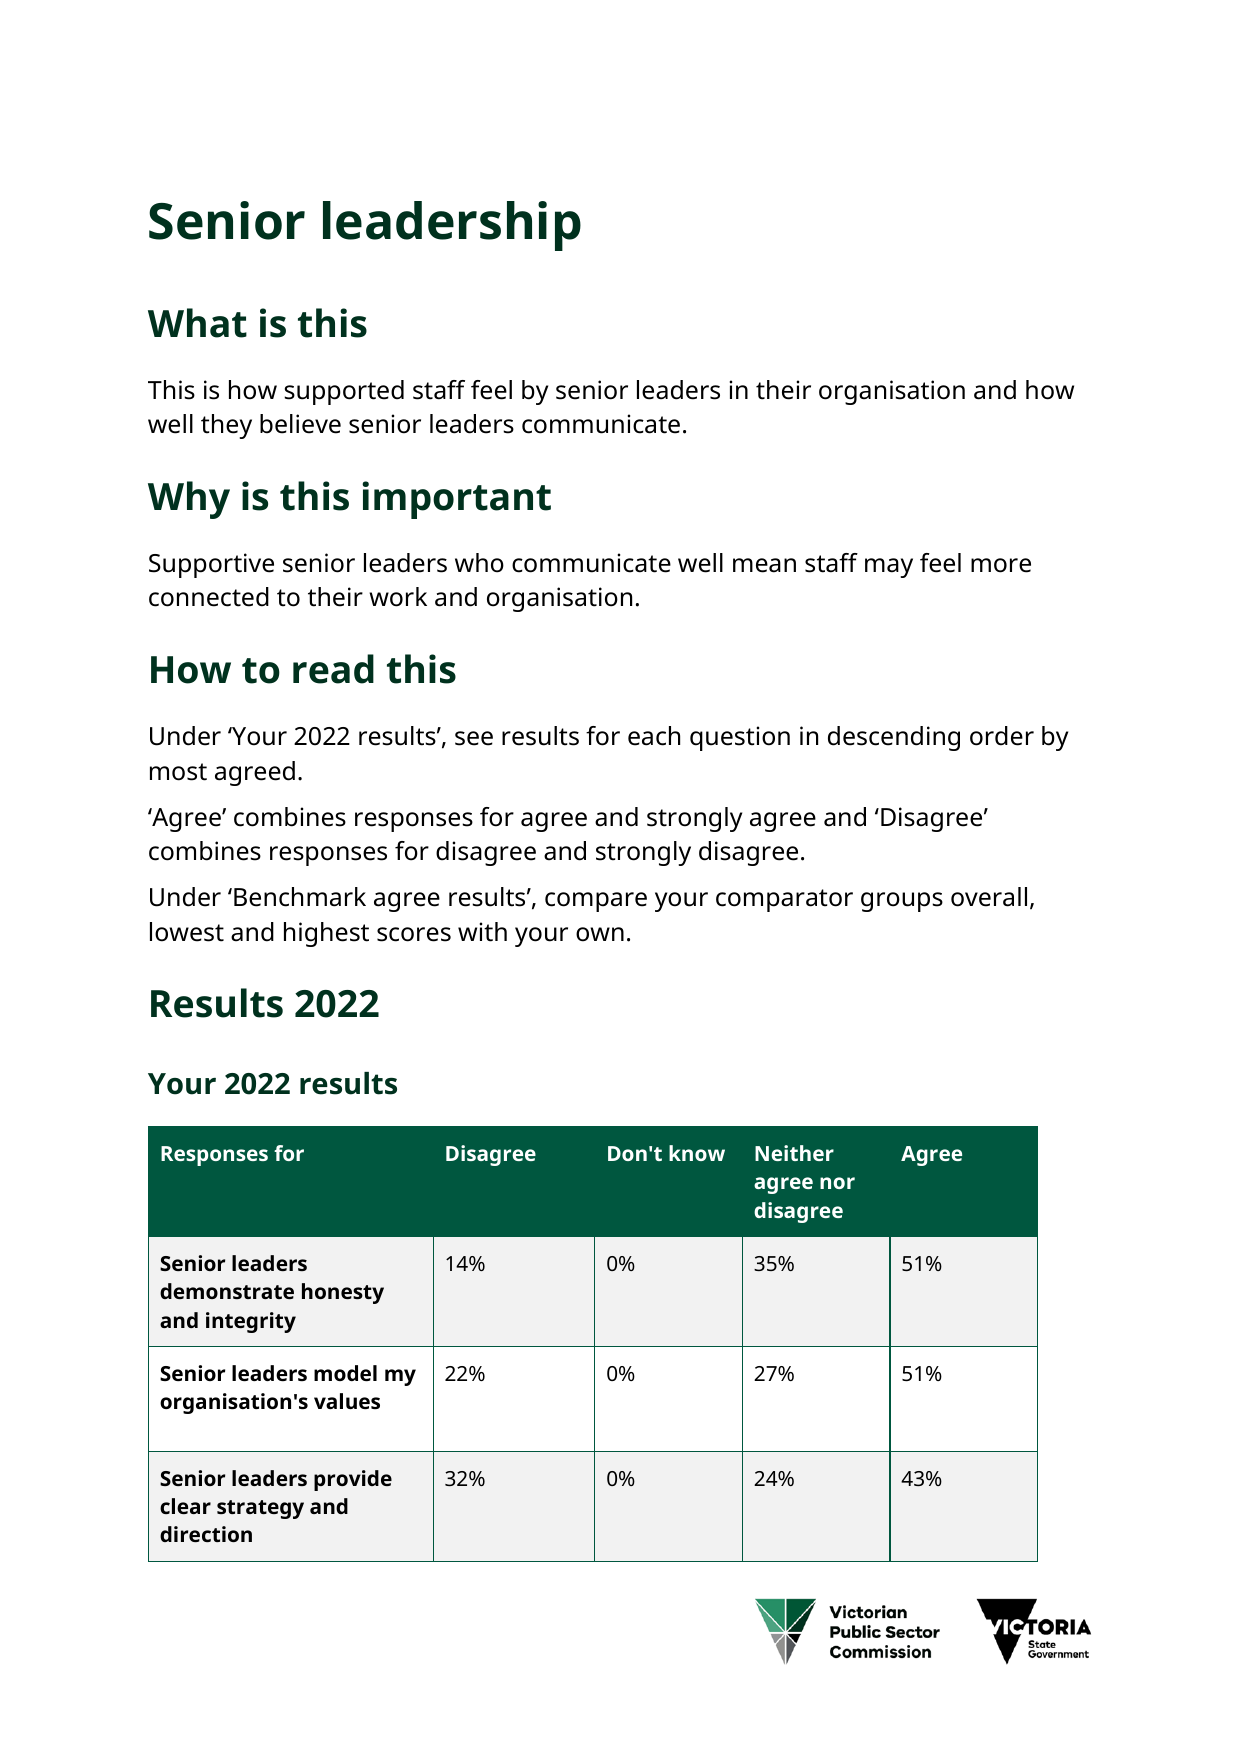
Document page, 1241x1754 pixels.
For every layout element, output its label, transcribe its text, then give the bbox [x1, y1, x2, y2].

text ‘Agree’ combines responses for agree and strongly agree and ‘Disagree’ combines responses for disagree and strongly disagree. [148, 799, 1092, 868]
text Under ‘Benchmark agree results’, compare your comparator groups overall, lowest and highest scores with your own. [148, 880, 1092, 948]
table_cell 0% [595, 1347, 742, 1451]
table_header Agree [891, 1127, 1037, 1236]
text This is how supported staff feel by senior leaders in their organisation and how well they believe senior leaders communicate. [148, 373, 1092, 441]
subtitle Results 2022 [148, 977, 1092, 1028]
text Supportive senior leaders who communicate well mean staff may feel more connected to their work and organisation. [148, 546, 1092, 614]
subtitle How to read this [148, 643, 1092, 694]
text Under ‘Your 2022 results’, see results for each question in descending order by most agreed. [148, 719, 1092, 787]
picture [754, 1598, 1093, 1666]
table_cell 22% [434, 1347, 594, 1451]
table_header Don't know [595, 1127, 742, 1236]
subtitle What is this [148, 297, 1092, 348]
table_cell 0% [595, 1237, 742, 1346]
table_cell Senior leaders model my organisation's values [149, 1347, 433, 1451]
table_cell 14% [434, 1237, 594, 1346]
table_cell 43% [891, 1452, 1037, 1561]
table_header Responses for [149, 1127, 433, 1236]
subtitle Why is this important [148, 470, 1092, 521]
table_cell 51% [891, 1237, 1037, 1346]
table_cell Senior leaders demonstrate honesty and integrity [149, 1237, 433, 1346]
table_cell 35% [743, 1237, 889, 1346]
table_cell 27% [743, 1347, 889, 1451]
subtitle Your 2022 results [148, 1064, 1092, 1103]
table_header Disagree [434, 1127, 594, 1236]
table_cell 24% [743, 1452, 889, 1561]
subtitle Senior leadership [148, 186, 1092, 254]
table_cell 32% [434, 1452, 594, 1561]
table_cell 51% [891, 1347, 1037, 1451]
table_cell Senior leaders provide clear strategy and direction [149, 1452, 433, 1561]
table_header Neither agree nor disagree [743, 1127, 889, 1236]
table_cell 0% [595, 1452, 742, 1561]
